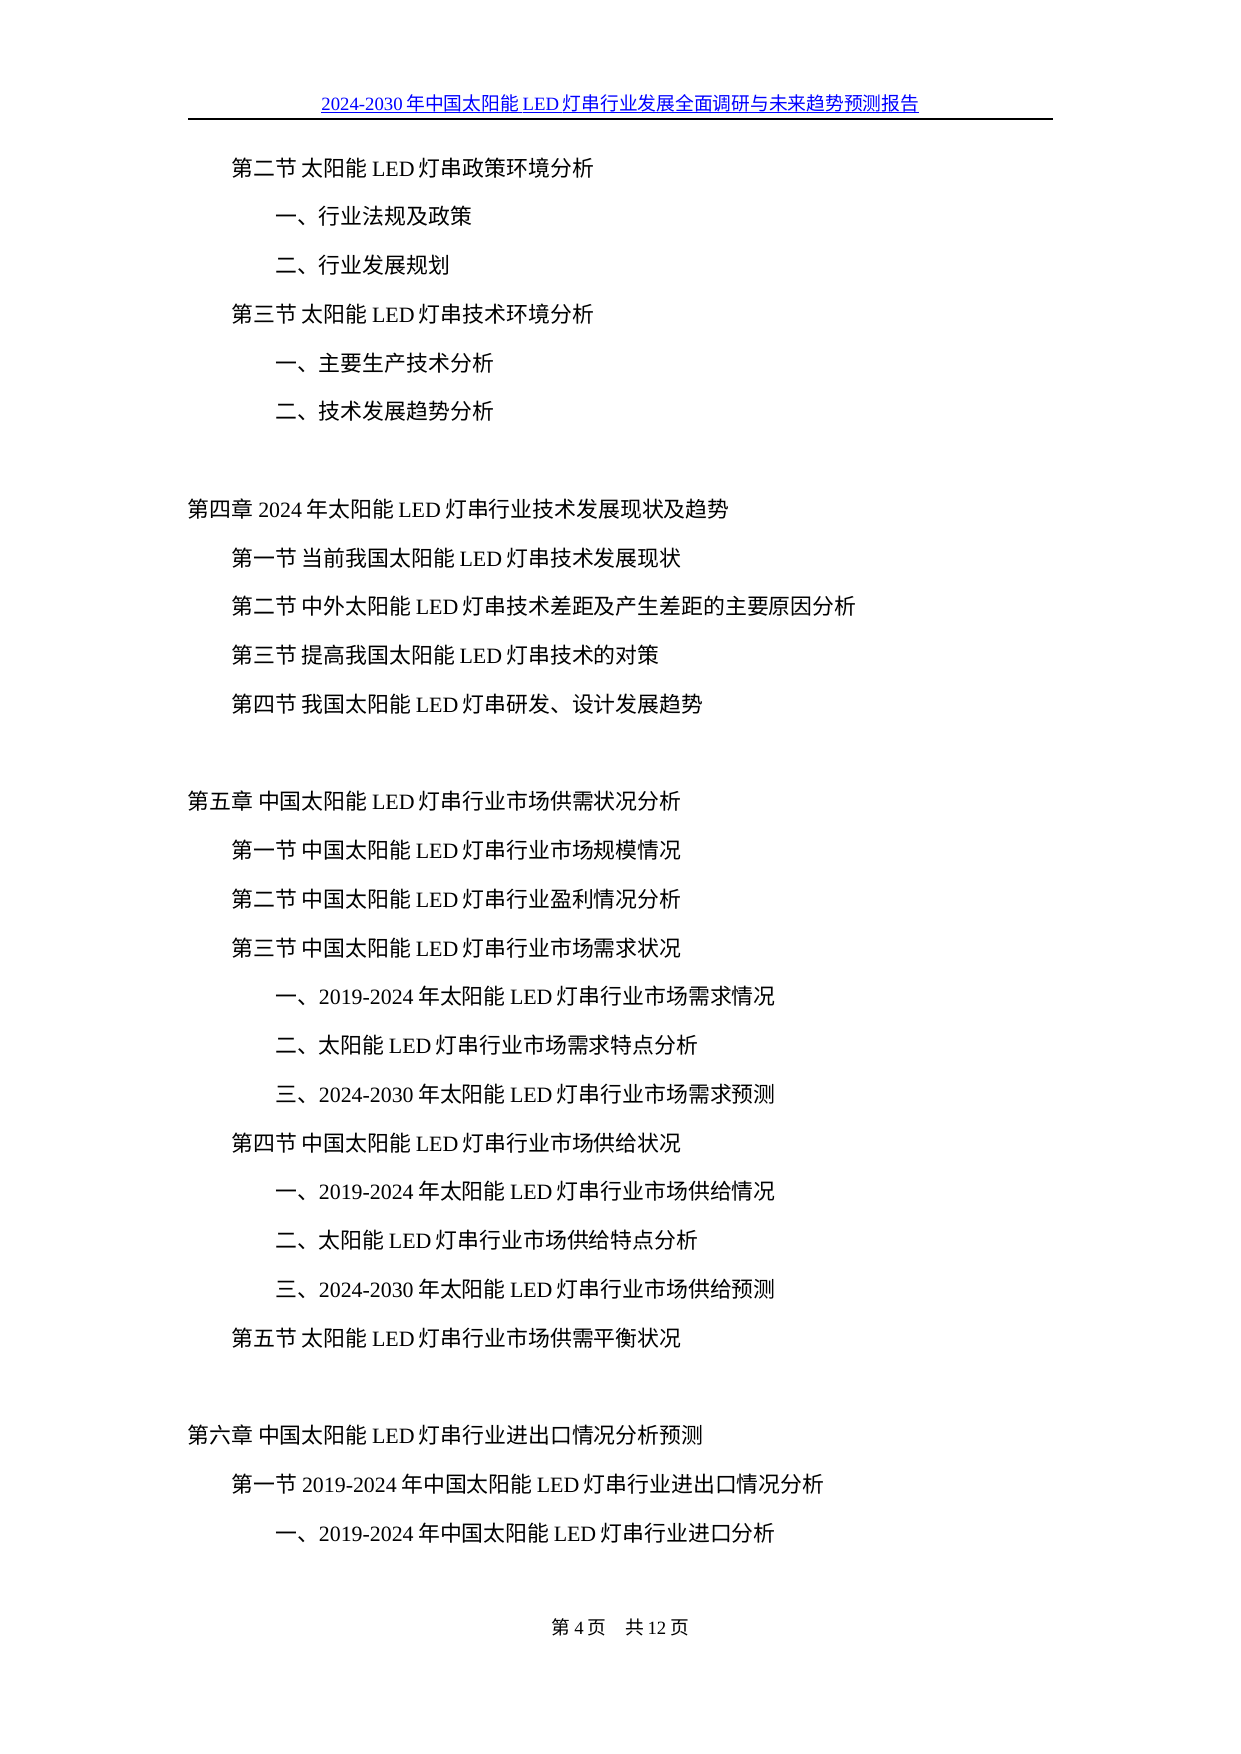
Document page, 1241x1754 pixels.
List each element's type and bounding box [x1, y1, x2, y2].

text [187, 150, 1053, 1548]
